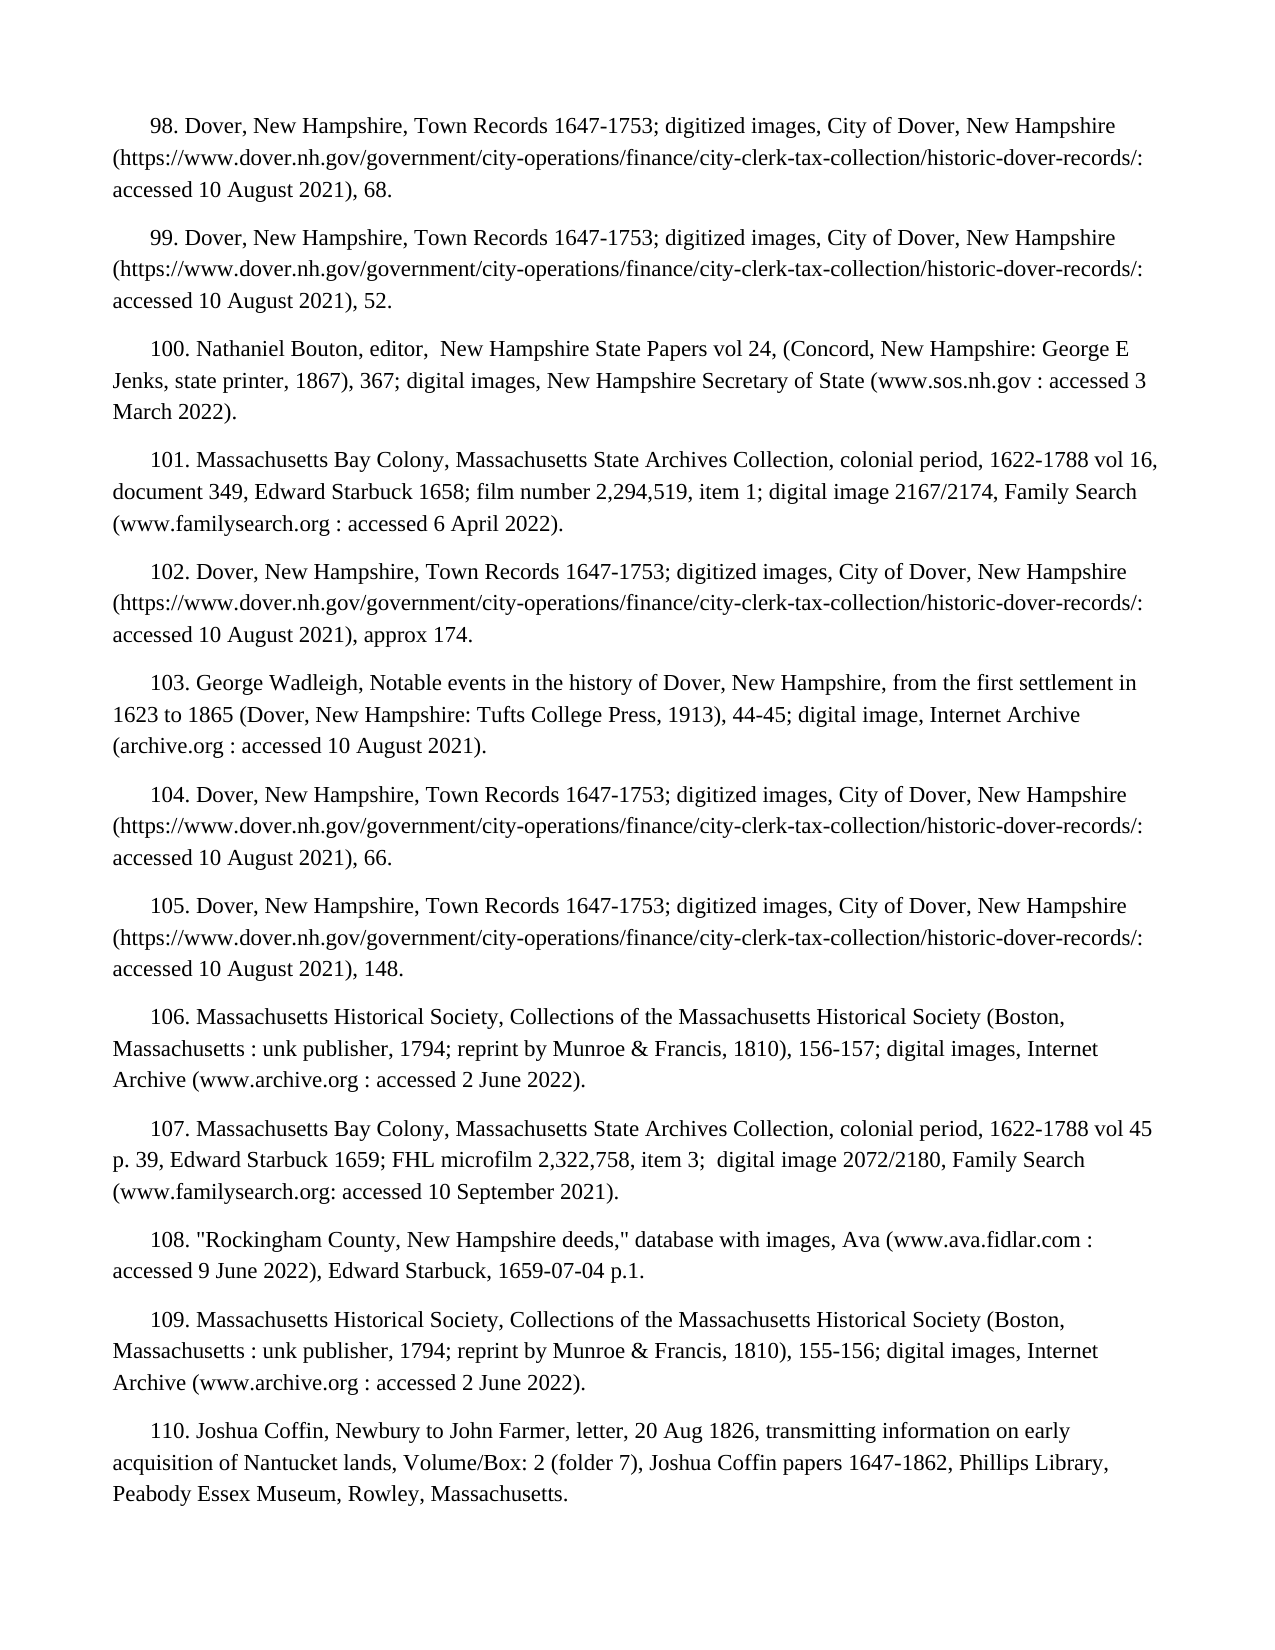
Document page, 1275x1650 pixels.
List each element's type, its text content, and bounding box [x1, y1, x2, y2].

text 104. Dover, New Hampshire, Town Records 1647-1753; digitized images, City of Dover, New Hampshire (https://www.dover.nh.gov/government/city-operations/finance/city-clerk-tax-collection/historic-dover-records/: accessed 10 August 2021), 66. [112, 781, 1162, 870]
text 101. Massachusetts Bay Colony, Massachusetts State Archives Collection, colonial period, 1622-1788 vol 16, document 349, Edward Starbuck 1658; film number 2,294,519, item 1; digital image 2167/2174, Family Search (www.familysearch.org : accessed 6 April 2022). [112, 447, 1162, 536]
text 109. Massachusetts Historical Society, Collections of the Massachusetts Historical Society (Boston, Massachusetts : unk publisher, 1794; reprint by Munroe & Francis, 1810), 155-156; digital images, Internet Archive (www.archive.org : accessed 2 June 2022). [112, 1306, 1162, 1395]
text 110. Joshua Coffin, Newbury to John Farmer, letter, 20 Aug 1826, transmitting information on early acquisition of Nantucket lands, Volume/Box: 2 (folder 7), Joshua Coffin papers 1647-1862, Phillips Library, Peabody Essex Museum, Rowley, Massachusetts. [112, 1417, 1162, 1507]
text 106. Massachusetts Historical Society, Collections of the Massachusetts Historical Society (Boston, Massachusetts : unk publisher, 1794; reprint by Munroe & Francis, 1810), 156-157; digital images, Internet Archive (www.archive.org : accessed 2 June 2022). [112, 1003, 1162, 1093]
text 103. George Wadleigh, Notable events in the history of Dover, New Hampshire, from the first settlement in 1623 to 1865 (Dover, New Hampshire: Tufts College Press, 1913), 44-45; digital image, Internet Archive (archive.org : accessed 10 August 2021). [112, 669, 1162, 759]
text 100. Nathaniel Bouton, editor, New Hampshire State Papers vol 24, (Concord, New Hampshire: George E Jenks, state printer, 1867), 367; digital images, New Hampshire Secretary of State (www.sos.nh.gov : accessed 3 March 2022). [112, 335, 1162, 425]
text 102. Dover, New Hampshire, Town Records 1647-1753; digitized images, City of Dover, New Hampshire (https://www.dover.nh.gov/government/city-operations/finance/city-clerk-tax-collection/historic-dover-records/: accessed 10 August 2021), approx 174. [112, 558, 1162, 647]
text 99. Dover, New Hampshire, Town Records 1647-1753; digitized images, City of Dover, New Hampshire (https://www.dover.nh.gov/government/city-operations/finance/city-clerk-tax-collection/historic-dover-records/: accessed 10 August 2021), 52. [112, 224, 1162, 313]
text 108. "Rockingham County, New Hampshire deeds," database with images, Ava (www.ava.fidlar.com : accessed 9 June 2022), Edward Starbuck, 1659-07-04 p.1. [112, 1226, 1162, 1284]
text 107. Massachusetts Bay Colony, Massachusetts State Archives Collection, colonial period, 1622-1788 vol 45 p. 39, Edward Starbuck 1659; FHL microfilm 2,322,758, item 3; digital image 2072/2180, Family Search (www.familysearch.org: accessed 10 September 2021). [112, 1115, 1162, 1204]
text 105. Dover, New Hampshire, Town Records 1647-1753; digitized images, City of Dover, New Hampshire (https://www.dover.nh.gov/government/city-operations/finance/city-clerk-tax-collection/historic-dover-records/: accessed 10 August 2021), 148. [112, 892, 1162, 981]
text 98. Dover, New Hampshire, Town Records 1647-1753; digitized images, City of Dover, New Hampshire (https://www.dover.nh.gov/government/city-operations/finance/city-clerk-tax-collection/historic-dover-records/: accessed 10 August 2021), 68. [112, 112, 1162, 202]
